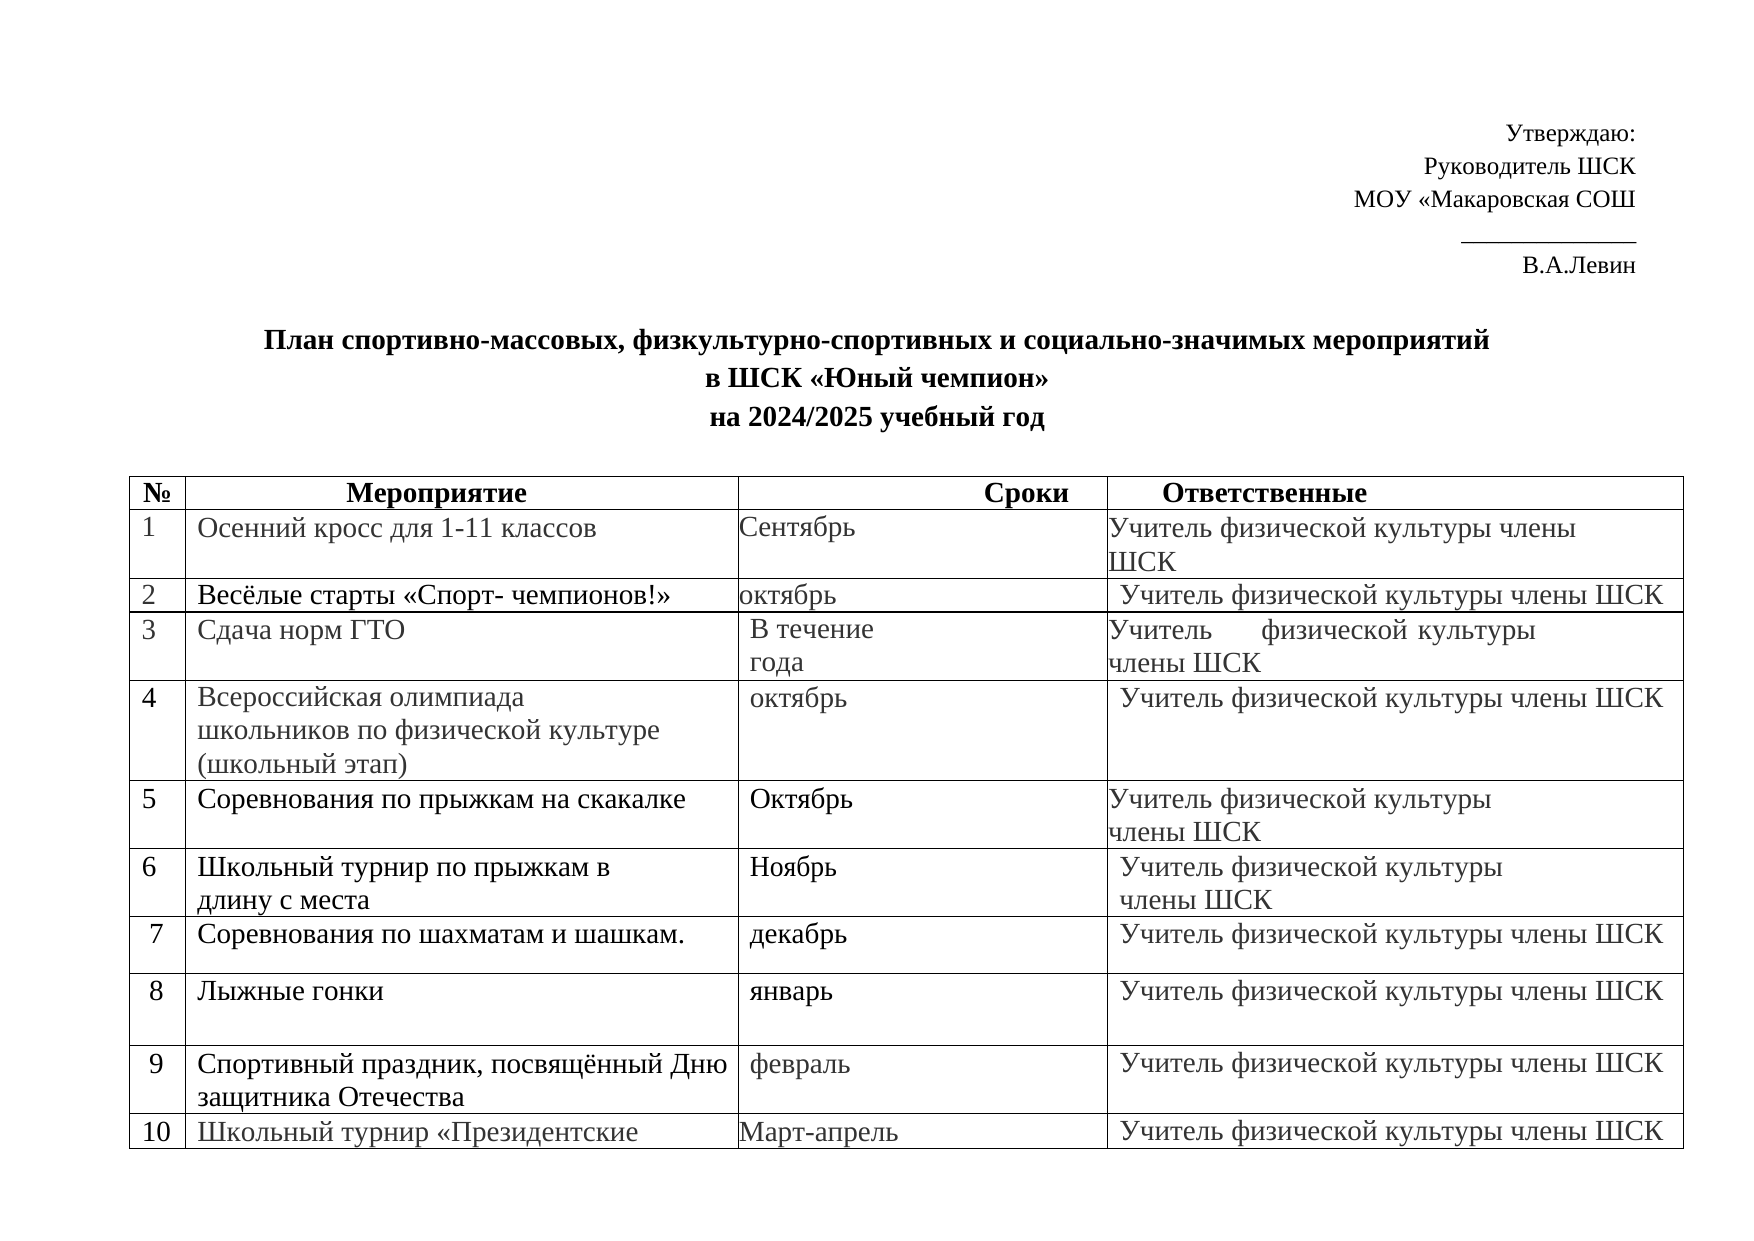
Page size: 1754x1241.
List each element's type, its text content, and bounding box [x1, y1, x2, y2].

table_cell Сентябрь [739, 510, 1107, 577]
table_cell Октябрь [739, 781, 1107, 848]
table_cell Всероссийская олимпиада школьников по физической культуре (школьный этап) [186, 681, 738, 780]
table_cell январь [739, 974, 1107, 1045]
table_cell Спортивный праздник, посвящённый Дню защитника Отечества [186, 1046, 738, 1113]
table_header Мероприятие [186, 477, 738, 509]
table_cell Учитель физической культуры члены ШСК [1108, 781, 1683, 848]
table_cell 5 [130, 781, 185, 848]
text Утверждаю: [118, 118, 1636, 147]
table_cell февраль [739, 1046, 1107, 1113]
table_header № [130, 477, 185, 509]
table_cell Учитель физической культуры члены ШСК [1108, 974, 1683, 1045]
table_cell Школьный турнир по прыжкам в длину с места [186, 849, 738, 916]
table_cell В течение года [739, 613, 1107, 679]
table_cell Лыжные гонки [186, 974, 738, 1045]
table_cell Соревнования по прыжкам на скакалке [186, 781, 738, 848]
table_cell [1108, 1114, 1683, 1148]
table_cell 1 [130, 510, 185, 577]
table_cell октябрь [739, 681, 1107, 780]
table_cell Учитель физической культуры члены ШСК [1108, 1046, 1683, 1113]
table_cell Ноябрь [739, 849, 1107, 916]
table_header Ответственные [1108, 477, 1683, 509]
text ______________ [118, 217, 1636, 246]
table_cell Учитель физической культуры члены ШСК [1108, 849, 1683, 916]
text В.А.Левин [118, 250, 1636, 279]
table_cell Учитель физической культуры члены ШСК [1108, 579, 1683, 611]
table_cell 9 [130, 1046, 185, 1113]
text МОУ «Макаровская СОШ [118, 184, 1636, 213]
table_cell Учитель физической культуры члены ШСК [1108, 613, 1683, 679]
table_cell 10 [130, 1114, 185, 1148]
table_cell Весёлые старты «Спорт- чемпионов!» [186, 579, 738, 611]
table_cell 4 [130, 681, 185, 780]
table_cell Учитель физической культуры члены ШСК [1108, 917, 1683, 973]
table_cell 8 [130, 974, 185, 1045]
table_cell октябрь [739, 579, 1107, 611]
text в ШСК «Юный чемпион» [118, 360, 1636, 394]
text План спортивно-массовых, физкультурно-спортивных и социально-значимых мероприятий [118, 322, 1636, 355]
table_cell 6 [130, 849, 185, 916]
table_cell Соревнования по шахматам и шашкам. [186, 917, 738, 973]
text на 2024/2025 учебный год [118, 399, 1636, 432]
table_cell декабрь [739, 917, 1107, 973]
table_header Сроки [739, 477, 1107, 509]
table_cell Осенний кросс для 1-11 классов [186, 510, 738, 577]
table_cell Сдача норм ГТО [186, 613, 738, 679]
table_cell Март-апрель [739, 1114, 1107, 1148]
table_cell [186, 1114, 738, 1148]
table_cell 7 [130, 917, 185, 973]
table_cell 2 [130, 579, 185, 611]
table_cell 3 [130, 613, 185, 679]
table_cell Учитель физической культуры члены ШСК [1108, 681, 1683, 780]
text Руководитель ШСК [118, 151, 1636, 180]
table_cell Учитель физической культуры члены ШСК [1108, 510, 1683, 577]
